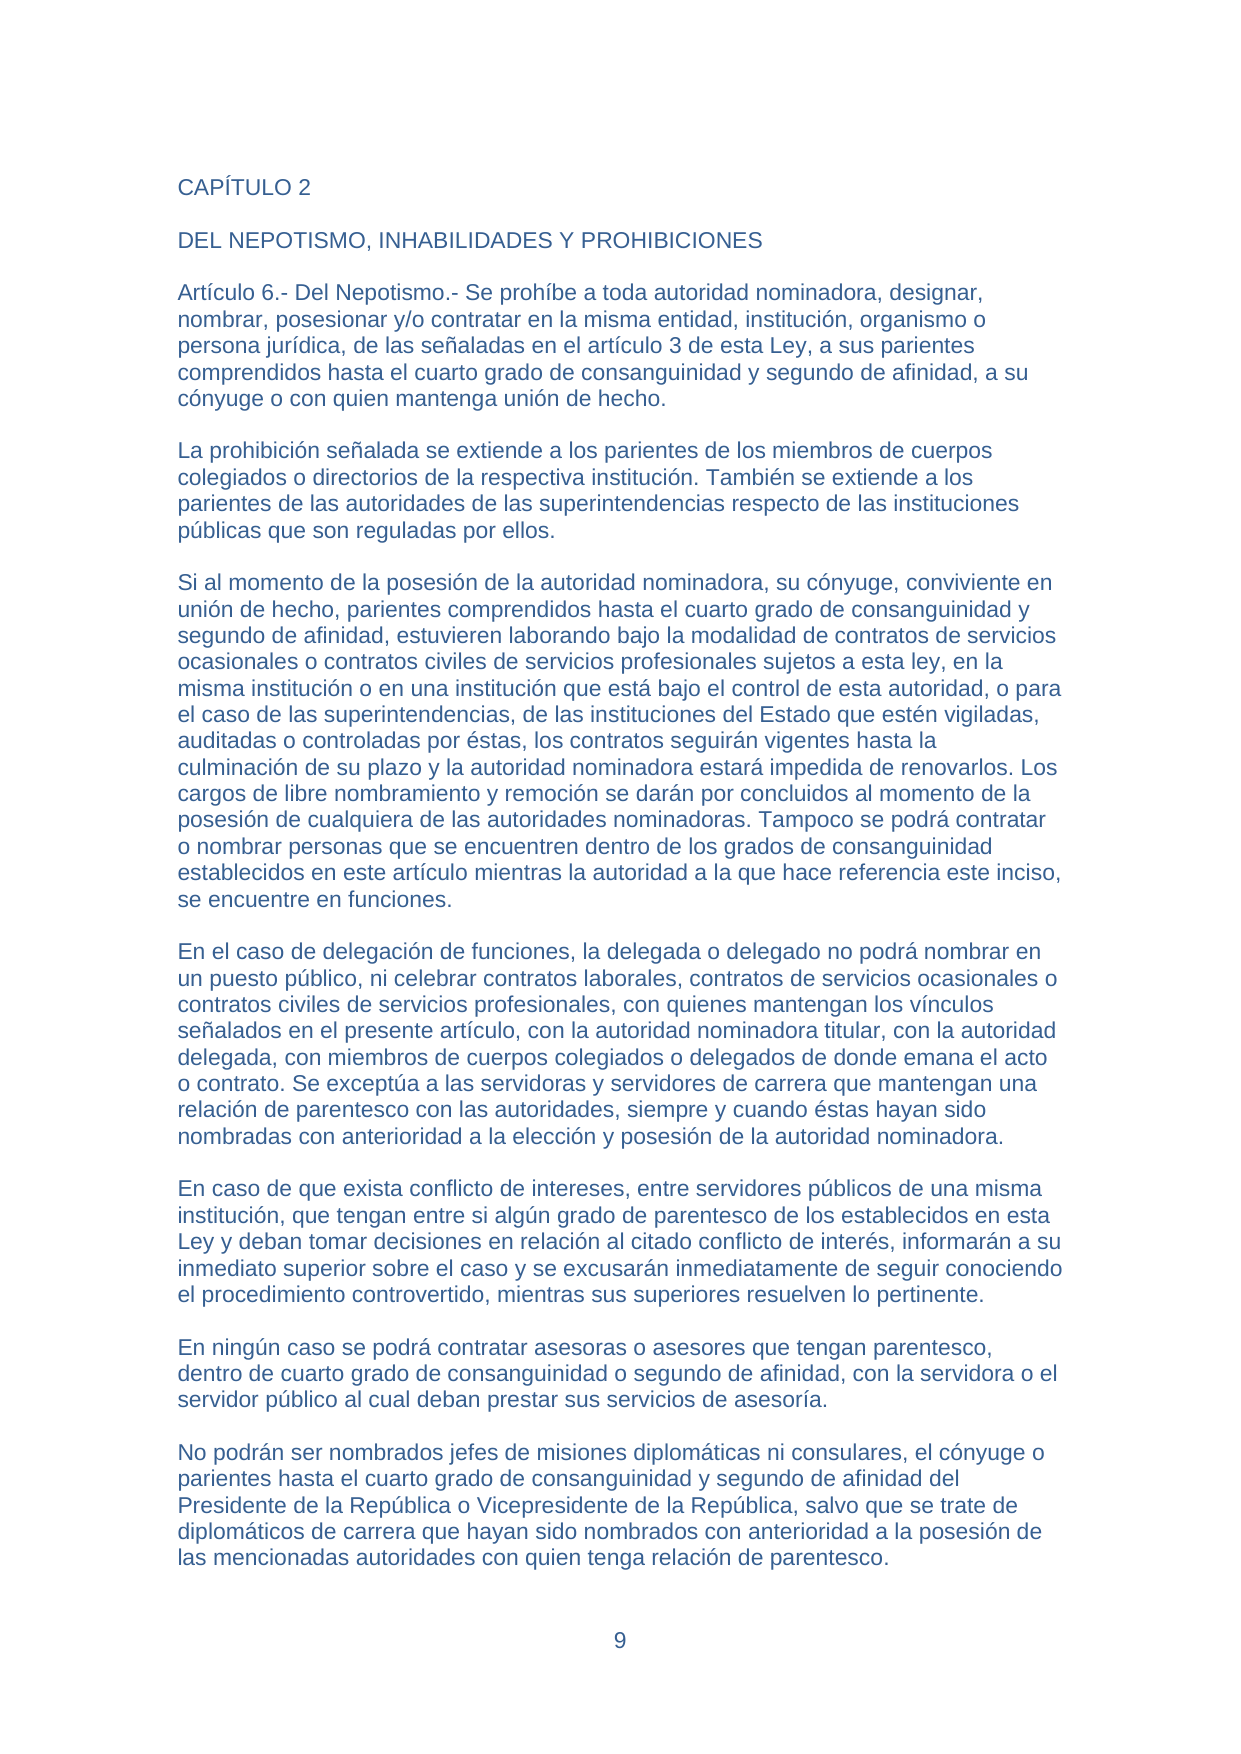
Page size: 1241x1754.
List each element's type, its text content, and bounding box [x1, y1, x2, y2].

text Artículo 6.- Del Nepotismo.- Se prohíbe a toda autoridad nominadora, designar, nombrar, posesionar y/o contratar en la misma entidad, institución, organismo o persona jurídica, de las señaladas en el artículo 3 de esta Ley, a sus parientes comprendidos hasta el cuarto grado de consanguinidad y segundo de afinidad, a su cónyuge o con quien mantenga unión de hecho. [177, 279, 1063, 411]
text Si al momento de la posesión de la autoridad nominadora, su cónyuge, conviviente en unión de hecho, parientes comprendidos hasta el cuarto grado de consanguinidad y segundo de afinidad, estuvieren laborando bajo la modalidad de contratos de servicios ocasionales o contratos civiles de servicios profesionales sujetos a esta ley, en la misma institución o en una institución que está bajo el control de esta autoridad, o para el caso de las superintendencias, de las instituciones del Estado que estén vigiladas, auditadas o controladas por éstas, los contratos seguirán vigentes hasta la culminación de su plazo y la autoridad nominadora estará impedida de renovarlos. Los cargos de libre nombramiento y remoción se darán por concluidos al momento de la posesión de cualquiera de las autoridades nominadoras. Tampoco se podrá contratar o nombrar personas que se encuentren dentro de los grados de consanguinidad establecidos en este artículo mientras la autoridad a la que hace referencia este inciso, se encuentre en funciones. [177, 569, 1063, 912]
text DEL NEPOTISMO, INHABILIDADES Y PROHIBICIONES [177, 227, 1063, 253]
text No podrán ser nombrados jefes de misiones diplomáticas ni consulares, el cónyuge o parientes hasta el cuarto grado de consanguinidad y segundo de afinidad del Presidente de la República o Vicepresidente de la República, salvo que se trate de diplomáticos de carrera que hayan sido nombrados con anterioridad a la posesión de las mencionadas autoridades con quien tenga relación de parentesco. [177, 1439, 1063, 1571]
text CAPÍTULO 2 [177, 174, 1063, 200]
text La prohibición señalada se extiende a los parientes de los miembros de cuerpos colegiados o directorios de la respectiva institución. También se extiende a los parientes de las autoridades de las superintendencias respecto de las instituciones públicas que son reguladas por ellos. [177, 437, 1063, 543]
text En el caso de delegación de funciones, la delegada o delegado no podrá nombrar en un puesto público, ni celebrar contratos laborales, contratos de servicios ocasionales o contratos civiles de servicios profesionales, con quienes mantengan los vínculos señalados en el presente artículo, con la autoridad nominadora titular, con la autoridad delegada, con miembros de cuerpos colegiados o delegados de donde emana el acto o contrato. Se exceptúa a las servidoras y servidores de carrera que mantengan una relación de parentesco con las autoridades, siempre y cuando éstas hayan sido nombradas con anterioridad a la elección y posesión de la autoridad nominadora. [177, 938, 1063, 1149]
text En ningún caso se podrá contratar asesoras o asesores que tengan parentesco, dentro de cuarto grado de consanguinidad o segundo de afinidad, con la servidora o el servidor público al cual deban prestar sus servicios de asesoría. [177, 1333, 1063, 1413]
text En caso de que exista conflicto de intereses, entre servidores públicos de una misma institución, que tengan entre si algún grado de parentesco de los establecidos en esta Ley y deban tomar decisiones en relación al citado conflicto de interés, informarán a su inmediato superior sobre el caso y se excusarán inmediatamente de seguir conociendo el procedimiento controvertido, mientras sus superiores resuelven lo pertinente. [177, 1175, 1063, 1307]
